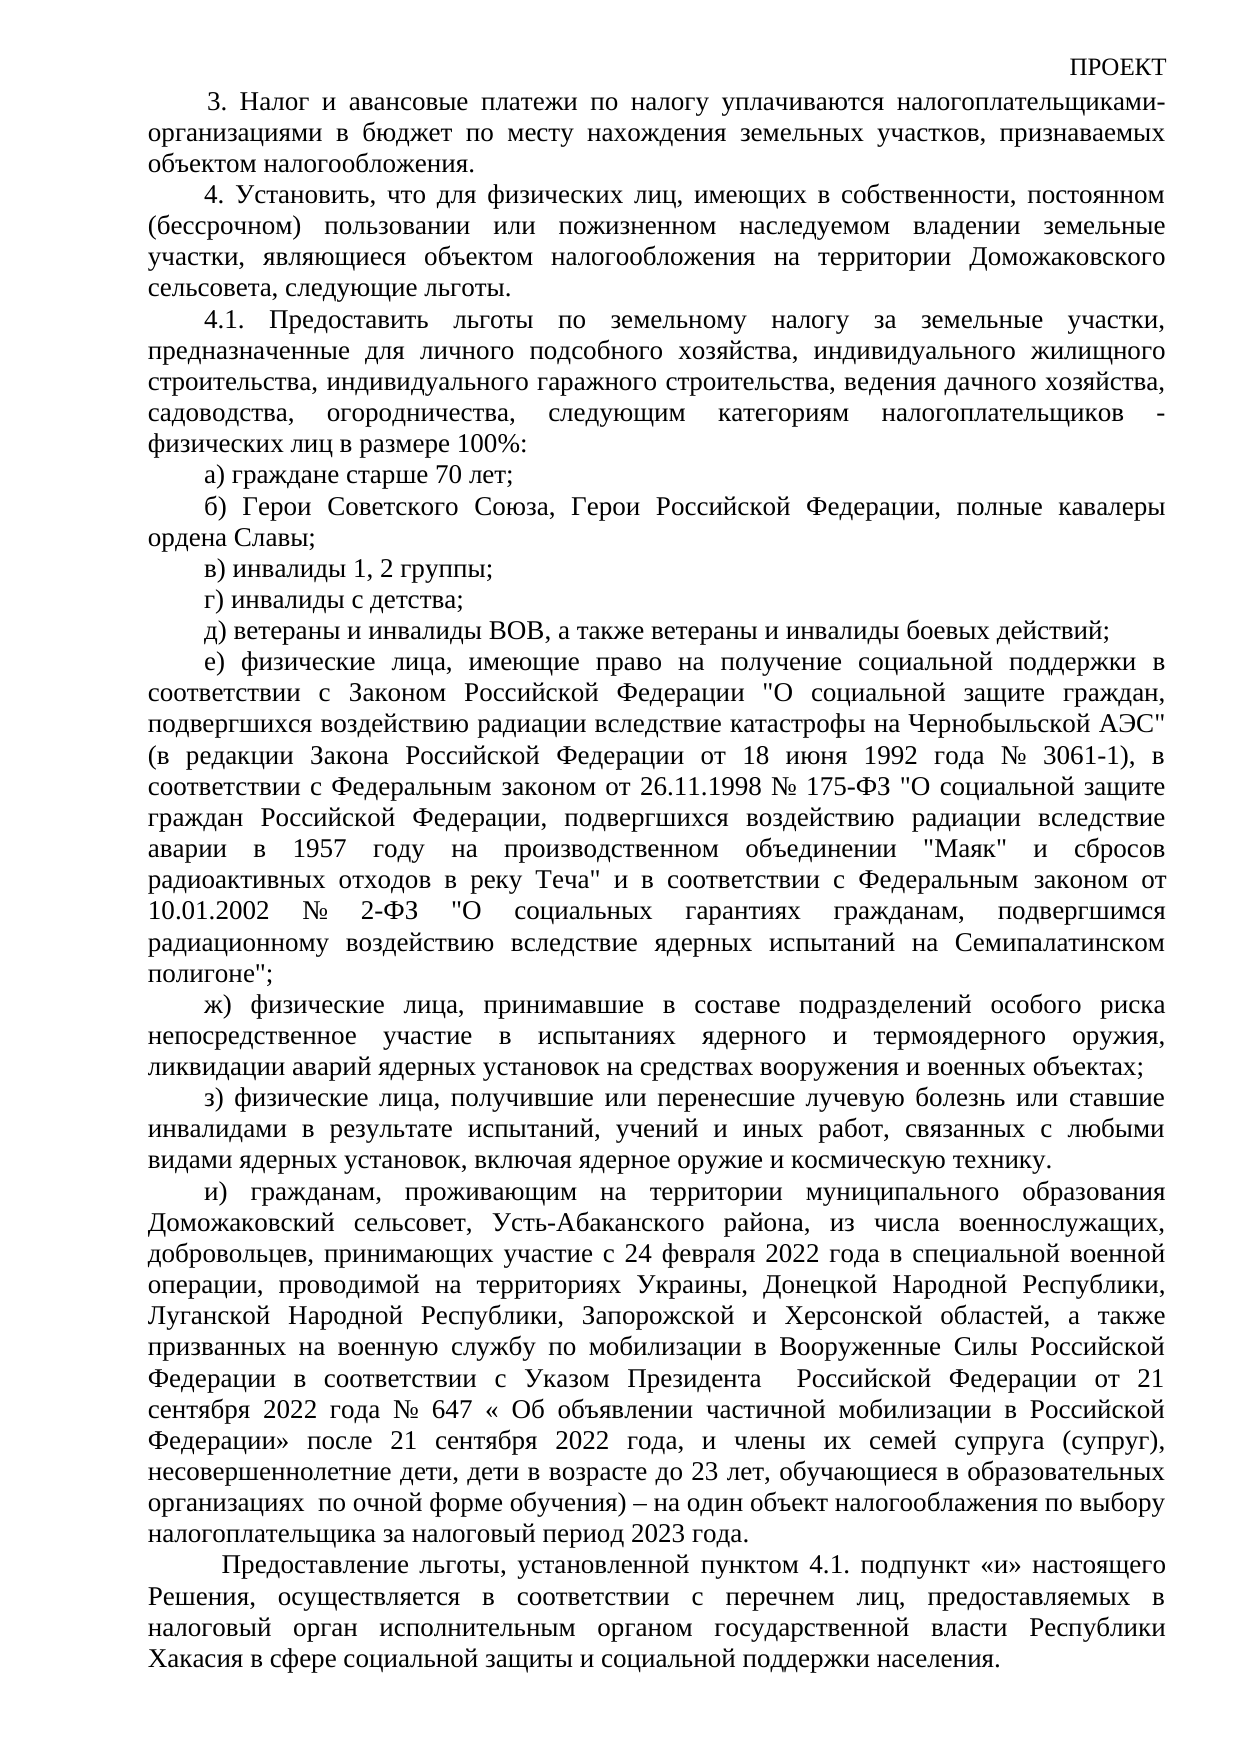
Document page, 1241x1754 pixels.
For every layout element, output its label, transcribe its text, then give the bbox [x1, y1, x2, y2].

text б) Герои Советского Союза, Герои Российской Федерации, полные кавалеры ордена Славы; [148, 489, 1167, 552]
text д) ветераны и инвалиды ВОВ, а также ветераны и инвалиды боевых действий; [148, 614, 1167, 645]
text 4. Установить, что для физических лиц, имеющих в собственности, постоянном (бессрочном) пользовании или пожизненном наследуемом владении земельные участки, являющиеся объектом налогообложения на территории Доможаковского сельсовета, следующие льготы. [148, 178, 1167, 303]
text ж) физические лица, принимавшие в составе подразделений особого риска непосредственное участие в испытаниях ядерного и термоядерного оружия, ликвидации аварий ядерных установок на средствах вооружения и военных объектах; [148, 988, 1167, 1081]
text з) физические лица, получившие или перенесшие лучевую болезнь или ставшие инвалидами в результате испытаний, учений и иных работ, связанных с любыми видами ядерных установок, включая ядерное оружие и космическую технику. [148, 1081, 1167, 1175]
text г) инвалиды с детства; [148, 583, 1167, 614]
text 3. Налог и авансовые платежи по налогу уплачиваются налогоплательщиками-организациями в бюджет по месту нахождения земельных участков, признаваемых объектом налогообложения. [148, 85, 1167, 178]
text а) граждане старше 70 лет; [148, 458, 1167, 489]
text 4.1. Предоставить льготы по земельному налогу за земельные участки, предназначенные для личного подсобного хозяйства, индивидуального жилищного строительства, индивидуального гаражного строительства, ведения дачного хозяйства, садоводства, огородничества, следующим категориям налогоплательщиков - физических лиц в размере 100%: [148, 303, 1167, 458]
text е) физические лица, имеющие право на получение социальной поддержки в соответствии с Законом Российской Федерации "О социальной защите граждан, подвергшихся воздействию радиации вследствие катастрофы на Чернобыльской АЭС" (в редакции Закона Российской Федерации от 18 июня 1992 года № 3061-1), в соответствии с Федеральным законом от 26.11.1998 № 175-ФЗ "О социальной защите граждан Российской Федерации, подвергшихся воздействию радиации вследствие аварии в 1957 году на производственном объединении "Маяк" и сбросов радиоактивных отходов в реку Теча" и в соответствии с Федеральным законом от 10.01.2002 № 2-ФЗ "О социальных гарантиях гражданам, подвергшимся радиационному воздействию вследствие ядерных испытаний на Семипалатинском полигоне"; [148, 645, 1167, 988]
text и) гражданам, проживающим на территории муниципального образования Доможаковский сельсовет, Усть-Абаканского района, из числа военнослужащих, добровольцев, принимающих участие с 24 февраля 2022 года в специальной военной операции, проводимой на территориях Украины, Донецкой Народной Республики, Луганской Народной Республики, Запорожской и Херсонской областей, а также призванных на военную службу по мобилизации в Вооруженные Силы Российской Федерации в соответствии с Указом Президента Российской Федерации от 21 сентября 2022 года № 647 « Об объявлении частичной мобилизации в Российской Федерации» после 21 сентября 2022 года, и члены их семей супруга (супруг), несовершеннолетние дети, дети в возрасте до 23 лет, обучающиеся в образовательных организациях по очной форме обучения) – на один объект налогооблажения по выбору налогоплательщика за налоговый период 2023 года. [148, 1175, 1167, 1548]
text Предоставление льготы, установленной пунктом 4.1. подпункт «и» настоящего Решения, осуществляется в соответствии с перечнем лиц, предоставляемых в налоговый орган исполнительным органом государственной власти Республики Хакасия в сфере социальной защиты и социальной поддержки населения. [148, 1548, 1167, 1673]
text в) инвалиды 1, 2 группы; [148, 552, 1167, 583]
